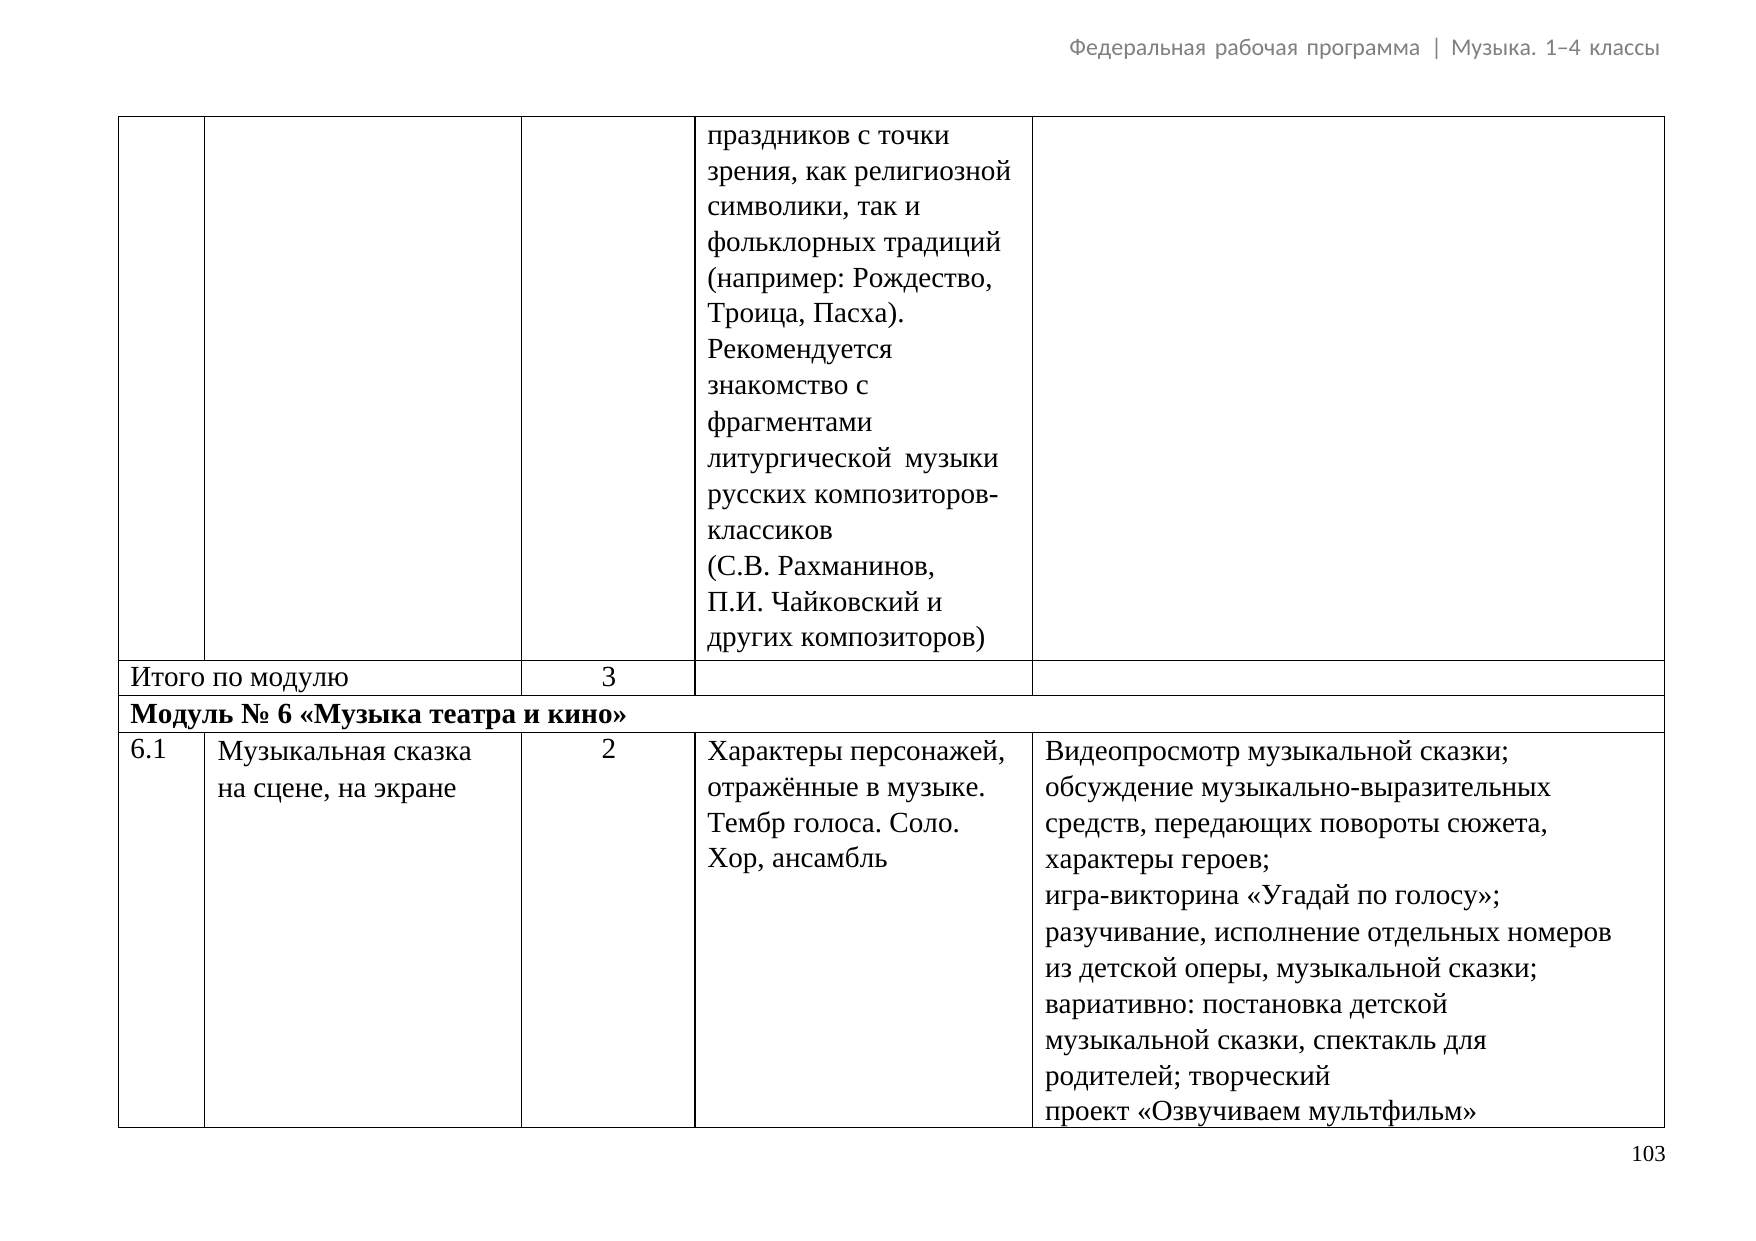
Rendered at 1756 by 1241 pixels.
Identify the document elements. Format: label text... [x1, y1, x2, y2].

table_cell Видеопросмотр музыкальной сказки; обсуждение музыкально-выразительных средств, передающих повороты сюжета, характеры героев; игра-викторина «Угадай по голосу»; разучивание, исполнение отдельных номеров из детской оперы, музыкальной сказки; вариативно: постановка детской музыкальной сказки, спектакль для родителей; творческий проект «Озвучиваем мультфильм» [1033, 733, 1664, 1127]
table_header праздников с точки зрения, как религиозной символики, так и фольклорных традиций (например: Рождество, Троица, Пасха). Рекомендуется знакомство с фрагментами литургической музыки русских композиторов- классиков (С.В. Рахманинов, П.И. Чайковский и других композиторов) [696, 117, 1032, 660]
table_header [1033, 117, 1664, 660]
table_cell [1033, 661, 1664, 695]
table_cell Характеры персонажей, отражённые в музыке. Тембр голоса. Соло. Хор, ансамбль [696, 733, 1032, 1127]
table_header [119, 117, 204, 660]
table_cell Музыкальная сказка на сцене, на экране [205, 733, 521, 1127]
table_cell [696, 661, 1032, 695]
table_cell Итого по модулю [119, 661, 521, 695]
table_cell 6.1 [119, 733, 204, 1127]
table_cell 2 [522, 733, 694, 1127]
table_header [522, 117, 694, 660]
table_cell 3 [522, 661, 694, 695]
table_header [205, 117, 521, 660]
table_cell Модуль № 6 «Музыка театра и кино» [119, 696, 1664, 732]
